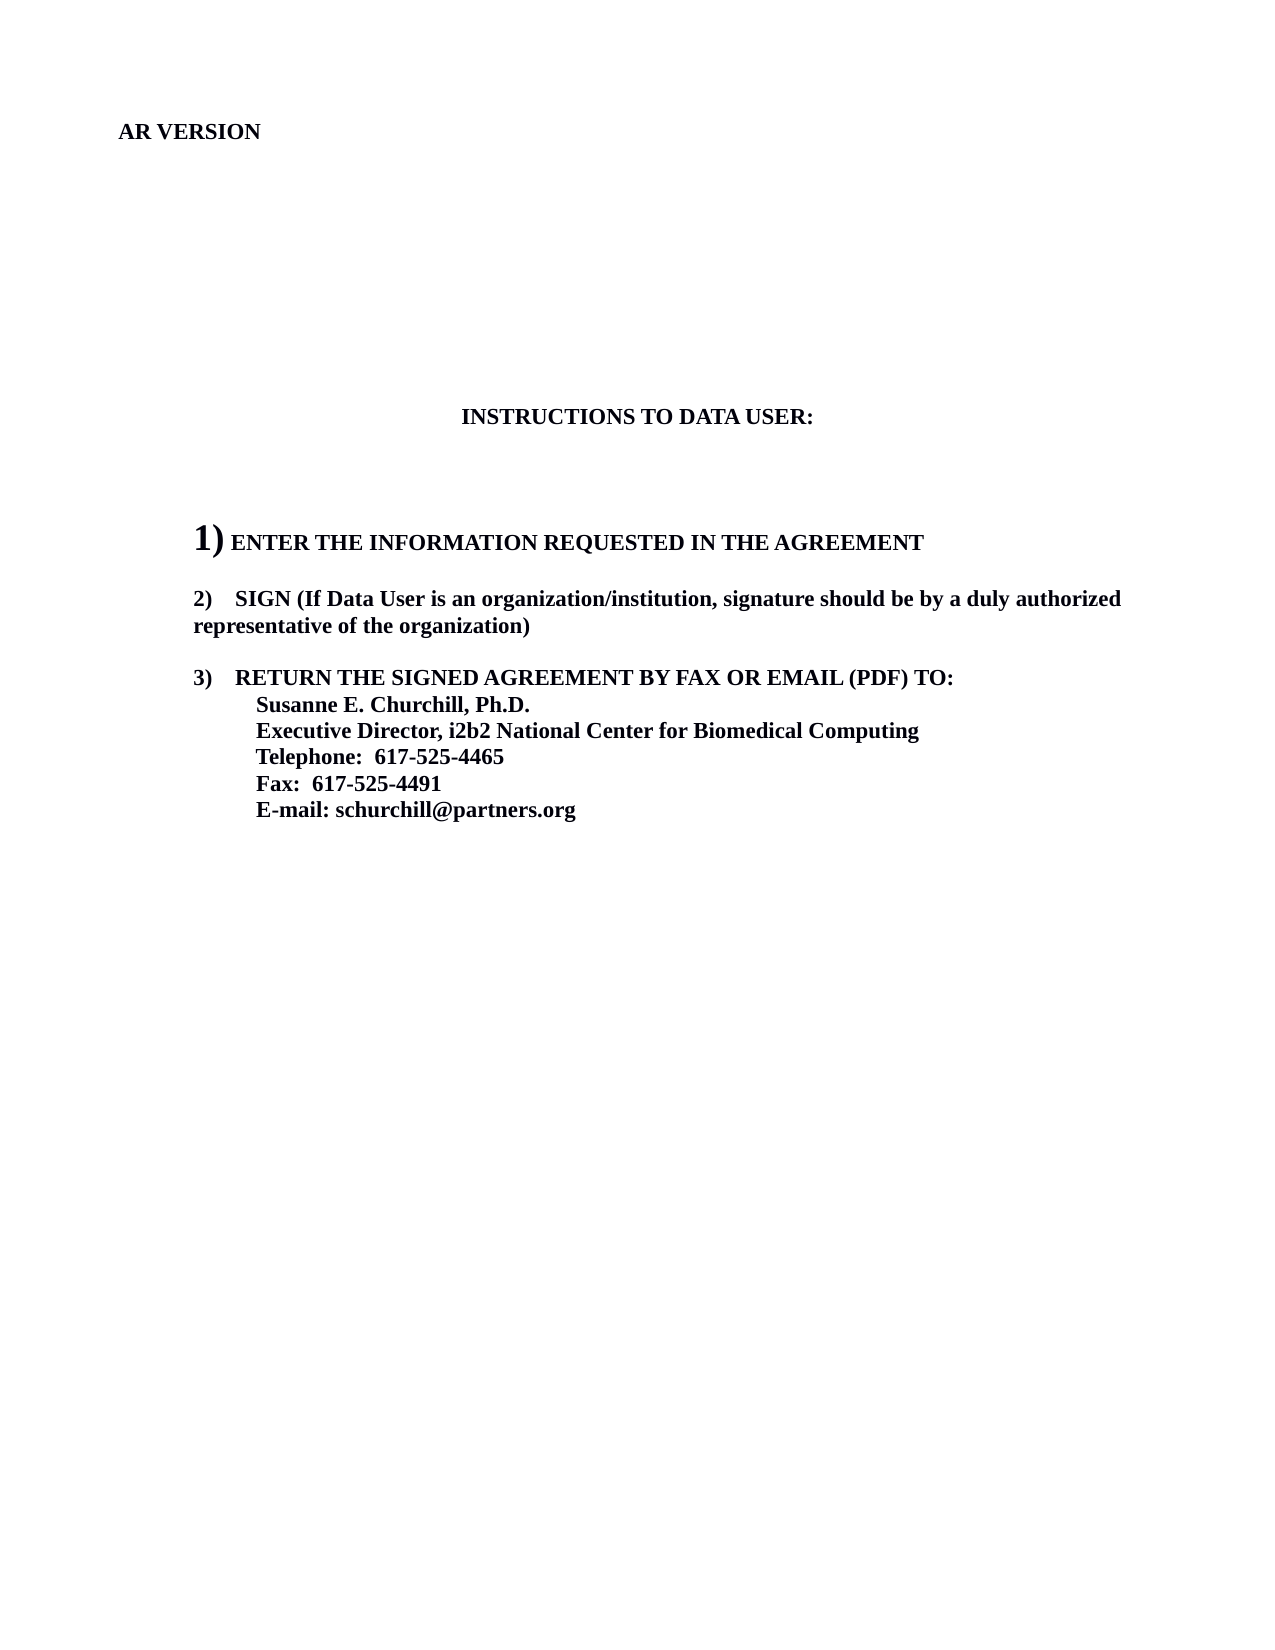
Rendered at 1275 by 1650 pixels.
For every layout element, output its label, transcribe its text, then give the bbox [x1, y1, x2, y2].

title AR VERSION [118, 118, 1157, 144]
title INSTRUCTIONS TO DATA USER: [118, 403, 1157, 429]
title 3) RETURN THE SIGNED AGREEMENT BY FAX OR EMAIL (PDF) TO: Susanne E. Churchill, Ph.D. Executive Director, i2b2 National Center for Biomedical Computing Telephone: 617-525-4465 Fax: 617-525-4491 E-mail: schurchill@partners.org [193, 638, 1157, 822]
title ENTER THE INFORMATION REQUESTED IN THE AGREEMENT [193, 516, 1157, 559]
title 2) SIGN (If Data User is an organization/institution, signature should be by a duly authorized representative of the organization) [193, 559, 1157, 638]
